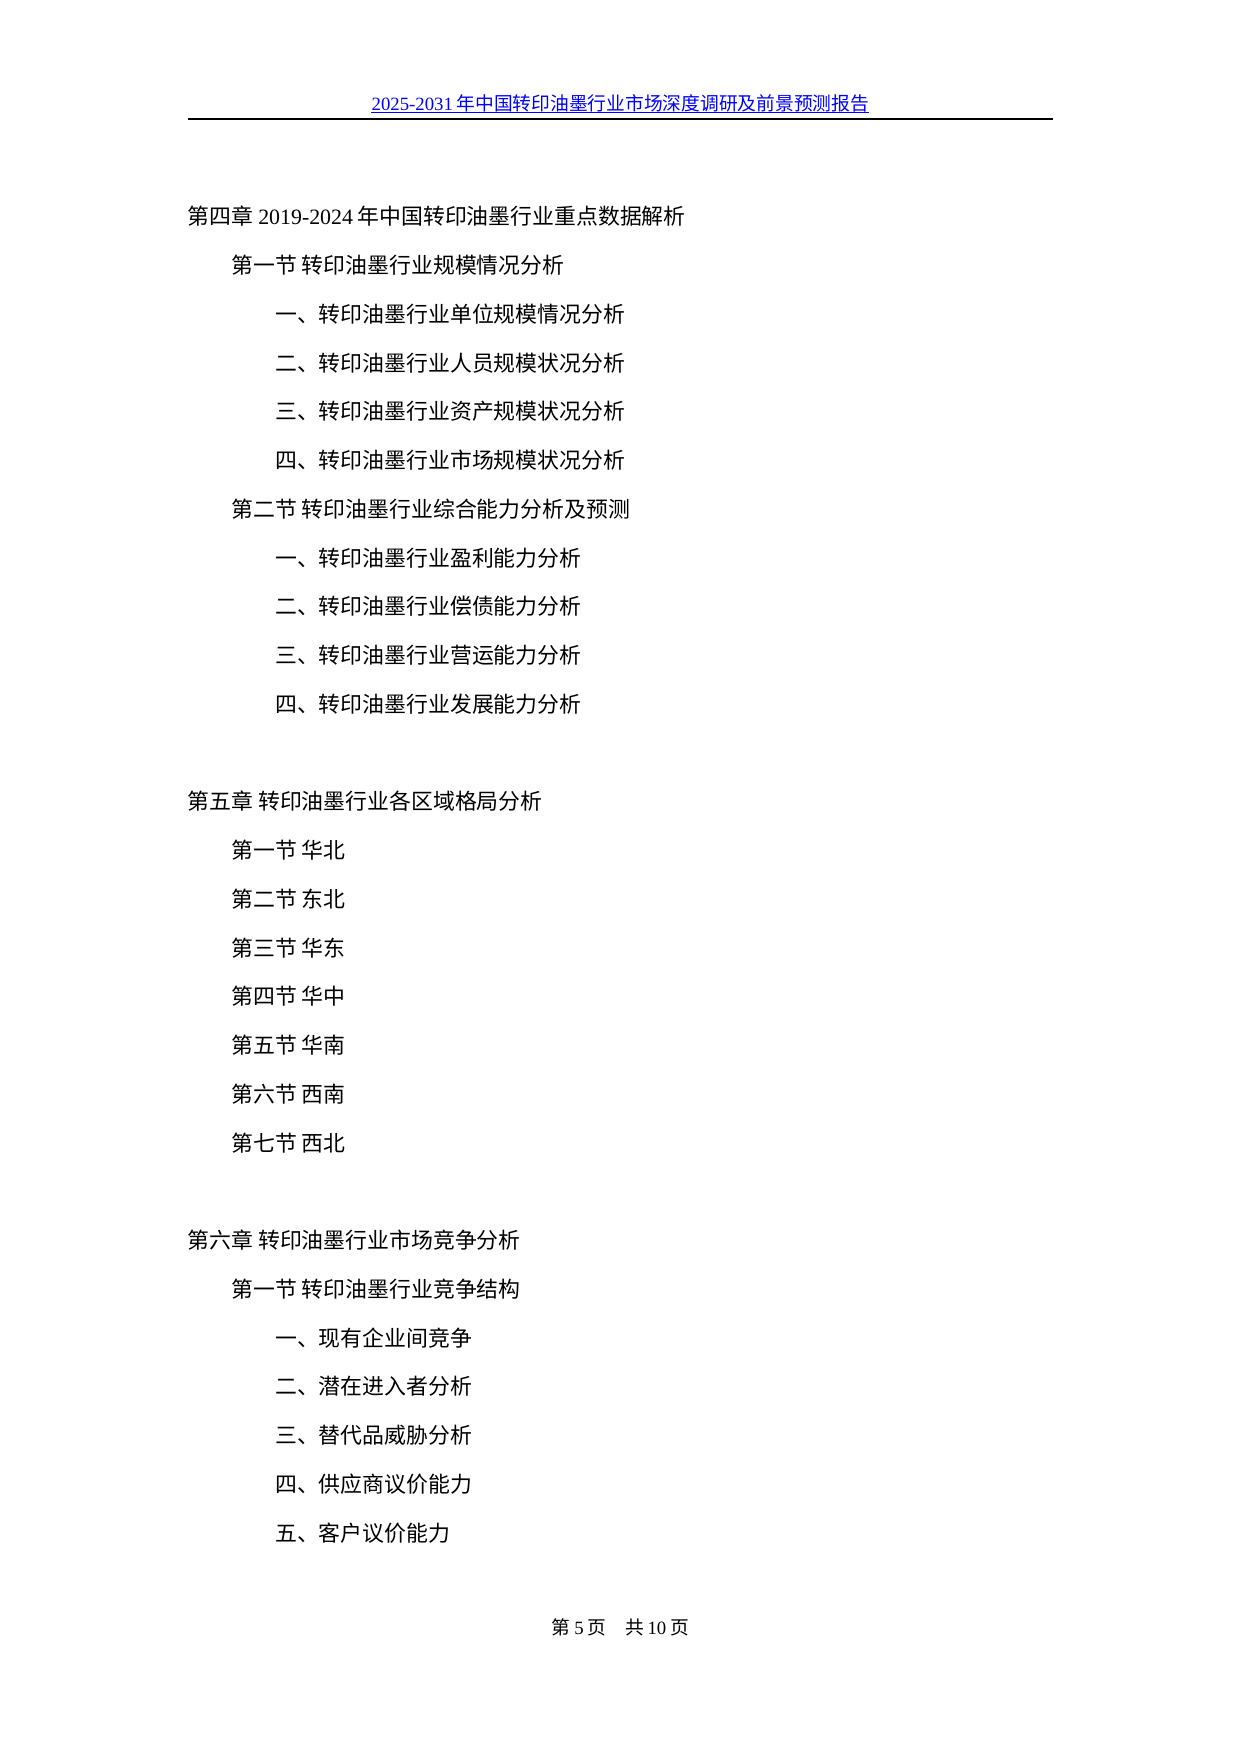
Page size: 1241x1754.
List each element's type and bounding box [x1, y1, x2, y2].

text [187, 150, 1053, 1548]
